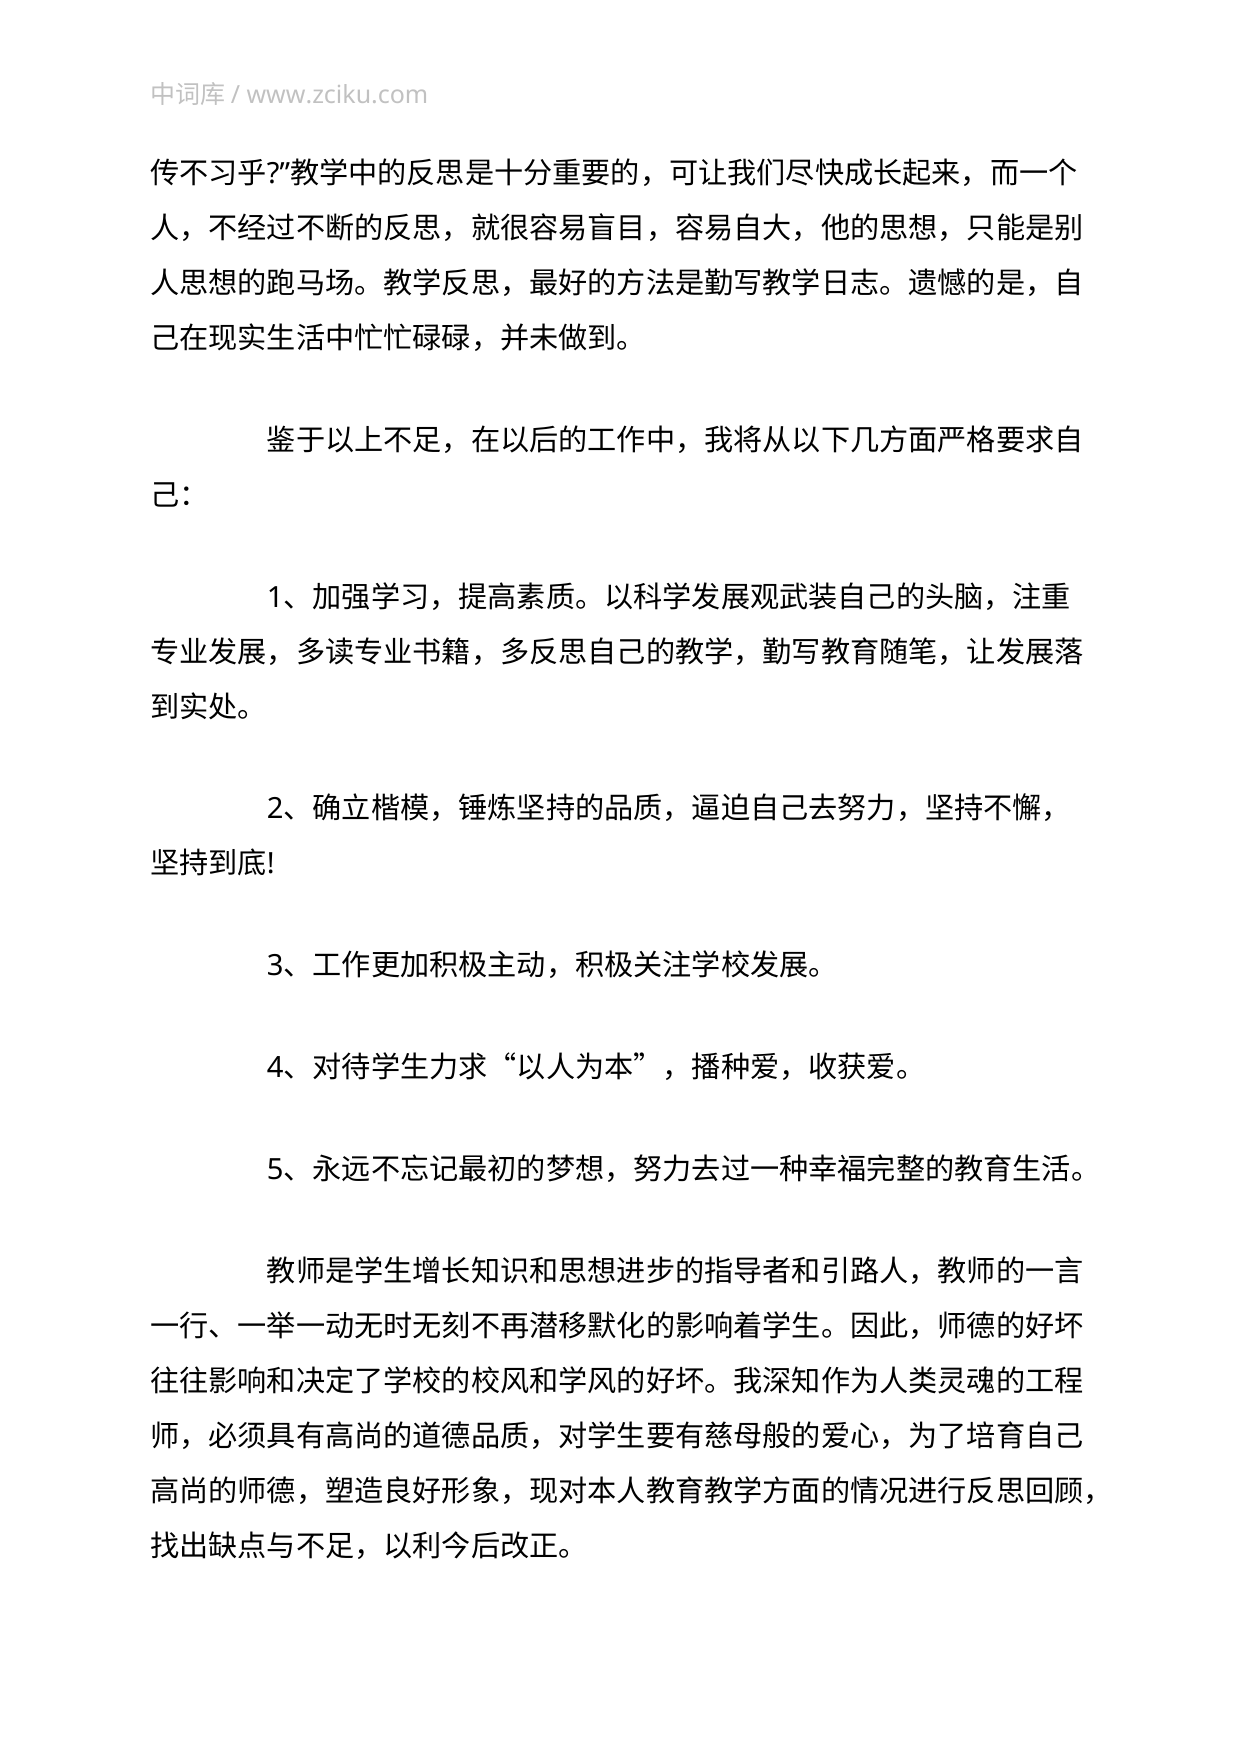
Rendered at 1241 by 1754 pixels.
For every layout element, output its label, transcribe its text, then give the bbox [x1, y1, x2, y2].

text 鉴于以上不足，在以后的工作中，我将从以下几方面严格要求自己： [150, 417, 1090, 514]
text 2、确立楷模，锤炼坚持的品质，逼迫自己去努力，坚持不懈，坚持到底! [150, 785, 1090, 882]
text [150, 150, 1090, 357]
text 教师是学生增长知识和思想进步的指导者和引路人，教师的一言一行、一举一动无时无刻不再潜移默化的影响着学生。因此，师德的好坏往往影响和决定了学校的校风和学风的好坏。我深知作为人类灵魂的工程师，必须具有高尚的道德品质，对学生要有慈母般的爱心，为了培育自己高尚的师德，塑造良好形象，现对本人教育教学方面的情况进行反思回顾，找出缺点与不足，以利今后改正。 [150, 1248, 1090, 1564]
text 4、对待学生力求“以人为本”，播种爱，收获爱。 [150, 1044, 1090, 1086]
text 5、永远不忘记最初的梦想，努力去过一种幸福完整的教育生活。 [150, 1146, 1090, 1188]
text 1、加强学习，提高素质。以科学发展观武装自己的头脑，注重专业发展，多读专业书籍，多反思自己的教学，勤写教育随笔，让发展落到实处。 [150, 573, 1090, 725]
text 3、工作更加积极主动，积极关注学校发展。 [150, 942, 1090, 984]
